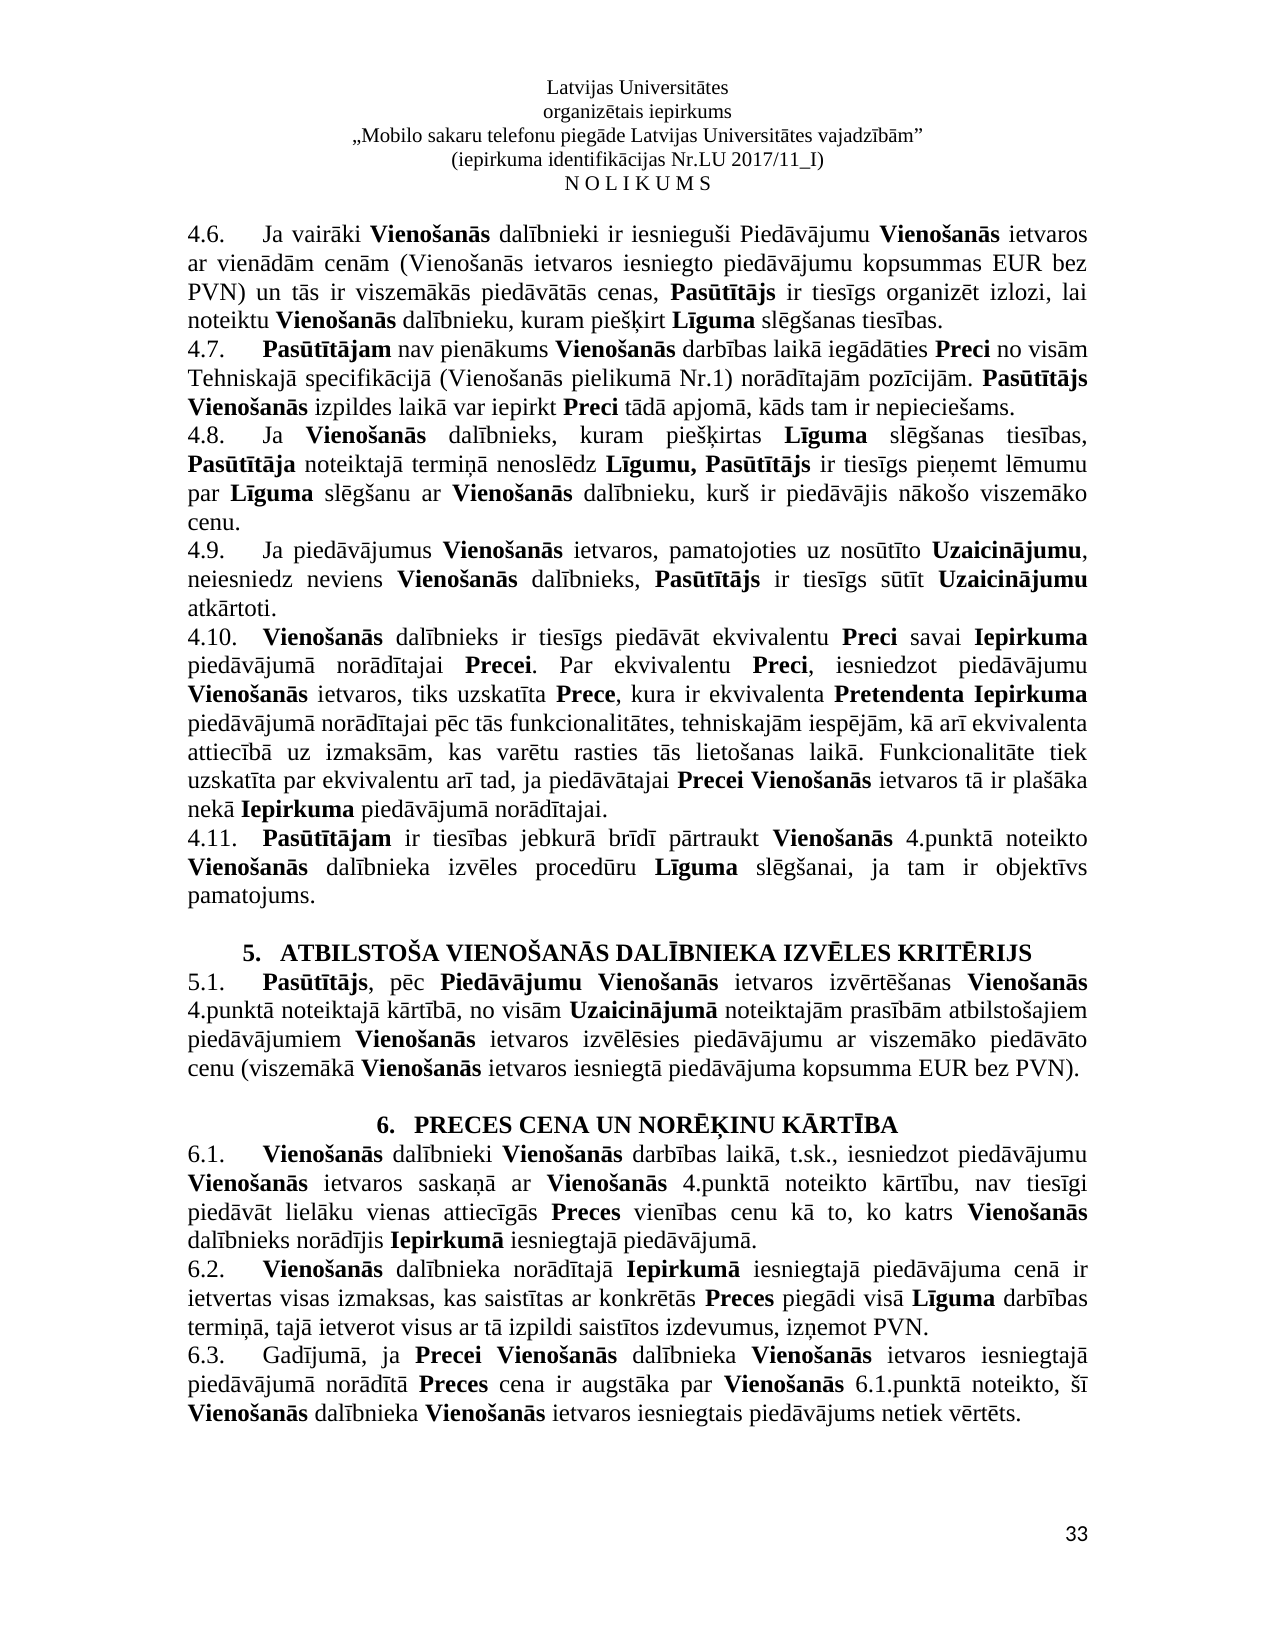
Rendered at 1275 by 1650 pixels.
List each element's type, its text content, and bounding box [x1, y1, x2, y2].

list Vienošanās dalībnieka norādītajā Iepirkumā iesniegtajā piedāvājuma cenā ir ietvertas visas izmaksas, kas saistītas ar konkrētās Preces piegādi visā Līguma darbības termiņā, tajā ietverot visus ar tā izpildi saistītos izdevumus, izņemot PVN. [187, 1254, 1088, 1341]
list Pasūtītājs, pēc Piedāvājumu Vienošanās ietvaros izvērtēšanas Vienošanās 4.punktā noteiktajā kārtībā, no visām Uzaicinājumā noteiktajām prasībām atbilstošajiem piedāvājumiem Vienošanās ietvaros izvēlēsies piedāvājumu ar viszemāko piedāvāto cenu (viszemākā Vienošanās ietvaros iesniegtā piedāvājuma kopsumma EUR bez PVN). [187, 967, 1088, 1082]
list Ja piedāvājumus Vienošanās ietvaros, pamatojoties uz nosūtīto Uzaicinājumu, neiesniedz neviens Vienošanās dalībnieks, Pasūtītājs ir tiesīgs sūtīt Uzaicinājumu atkārtoti. [187, 536, 1088, 622]
list Gadījumā, ja Precei Vienošanās dalībnieka Vienošanās ietvaros iesniegtajā piedāvājumā norādītā Preces cena ir augstāka par Vienošanās 6.1.punktā noteikto, šī Vienošanās dalībnieka Vienošanās ietvaros iesniegtais piedāvājums netiek vērtēts. [187, 1341, 1088, 1427]
list Pasūtītājam ir tiesības jebkurā brīdī pārtraukt Vienošanās 4.punktā noteikto Vienošanās dalībnieka izvēles procedūru Līguma slēgšanai, ja tam ir objektīvs pamatojums. [187, 823, 1088, 909]
list Vienošanās dalībnieki Vienošanās darbības laikā, t.sk., iesniedzot piedāvājumu Vienošanās ietvaros saskaņā ar Vienošanās 4.punktā noteikto kārtību, nav tiesīgi piedāvāt lielāku vienas attiecīgās Preces vienības cenu kā to, ko katrs Vienošanās dalībnieks norādījis Iepirkumā iesniegtajā piedāvājumā. [187, 1139, 1088, 1254]
list Pasūtītājam nav pienākums Vienošanās darbības laikā iegādāties Preci no visām Tehniskajā specifikācijā (Vienošanās pielikumā Nr.1) norādītajām pozīcijām. Pasūtītājs Vienošanās izpildes laikā var iepirkt Preci tādā apjomā, kāds tam ir nepieciešams. [187, 334, 1088, 421]
list ATBILSTOŠA VIENOŠANĀS DALĪBNIEKA IZVĒLES KRITĒRIJS [187, 938, 1088, 967]
list PRECES CENA UN NORĒĶINU KĀRTĪBA [187, 1111, 1088, 1139]
list Ja vairāki Vienošanās dalībnieki ir iesnieguši Piedāvājumu Vienošanās ietvaros ar vienādām cenām (Vienošanās ietvaros iesniegto piedāvājumu kopsummas EUR bez PVN) un tās ir viszemākās piedāvātās cenas, Pasūtītājs ir tiesīgs organizēt izlozi, lai noteiktu Vienošanās dalībnieku, kuram piešķirt Līguma slēgšanas tiesības. [187, 219, 1088, 334]
list Vienošanās dalībnieks ir tiesīgs piedāvāt ekvivalentu Preci savai Iepirkuma piedāvājumā norādītajai Precei. Par ekvivalentu Preci, iesniedzot piedāvājumu Vienošanās ietvaros, tiks uzskatīta Prece, kura ir ekvivalenta Pretendenta Iepirkuma piedāvājumā norādītajai pēc tās funkcionalitātes, tehniskajām iespējām, kā arī ekvivalenta attiecībā uz izmaksām, kas varētu rasties tās lietošanas laikā. Funkcionalitāte tiek uzskatīta par ekvivalentu arī tad, ja piedāvātajai Precei Vienošanās ietvaros tā ir plašāka nekā Iepirkuma piedāvājumā norādītajai. [187, 622, 1088, 823]
list Ja Vienošanās dalībnieks, kuram piešķirtas Līguma slēgšanas tiesības, Pasūtītāja noteiktajā termiņā nenoslēdz Līgumu, Pasūtītājs ir tiesīgs pieņemt lēmumu par Līguma slēgšanu ar Vienošanās dalībnieku, kurš ir piedāvājis nākošo viszemāko cenu. [187, 421, 1088, 536]
